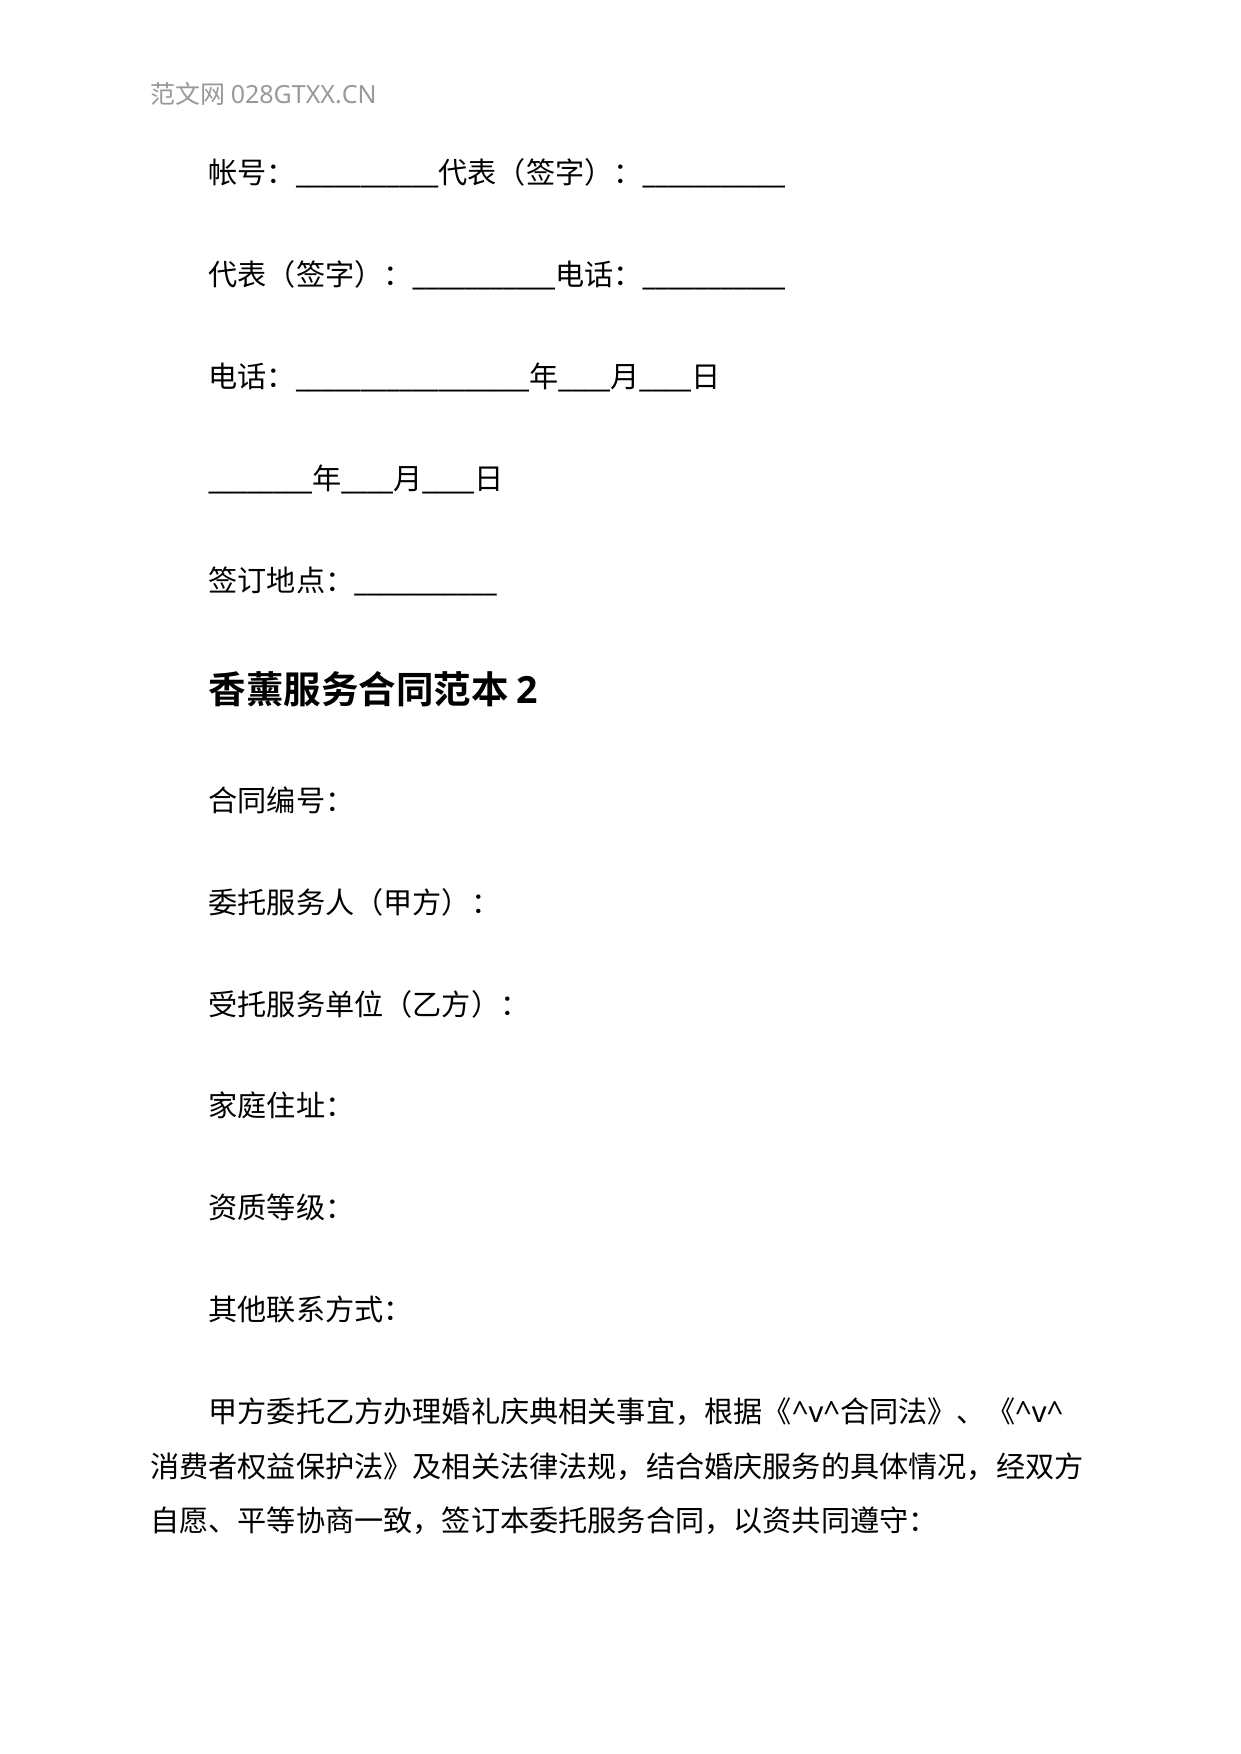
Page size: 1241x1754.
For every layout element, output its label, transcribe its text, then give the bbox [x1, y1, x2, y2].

text 电话：__________________年____月____日 [150, 354, 1090, 396]
text 合同编号： [150, 777, 1090, 820]
text ________年____月____日 [150, 456, 1090, 498]
text 帐号：___________代表（签字）：___________ [150, 150, 1090, 192]
text 家庭住址： [150, 1083, 1090, 1125]
text 其他联系方式： [150, 1286, 1090, 1329]
text 委托服务人（甲方）： [150, 879, 1090, 922]
text 签订地点：___________ [150, 558, 1090, 600]
text 甲方委托乙方办理婚礼庆典相关事宜，根据《^v^合同法》、《^v^消费者权益保护法》及相关法律法规，结合婚庆服务的具体情况，经双方自愿、平等协商一致，签订本委托服务合同，以资共同遵守： [150, 1388, 1090, 1540]
text 资质等级： [150, 1184, 1090, 1227]
text 代表（签字）：___________电话：___________ [150, 252, 1090, 294]
text 香薰服务合同范本2 [150, 660, 1090, 714]
text 受托服务单位（乙方）： [150, 981, 1090, 1023]
